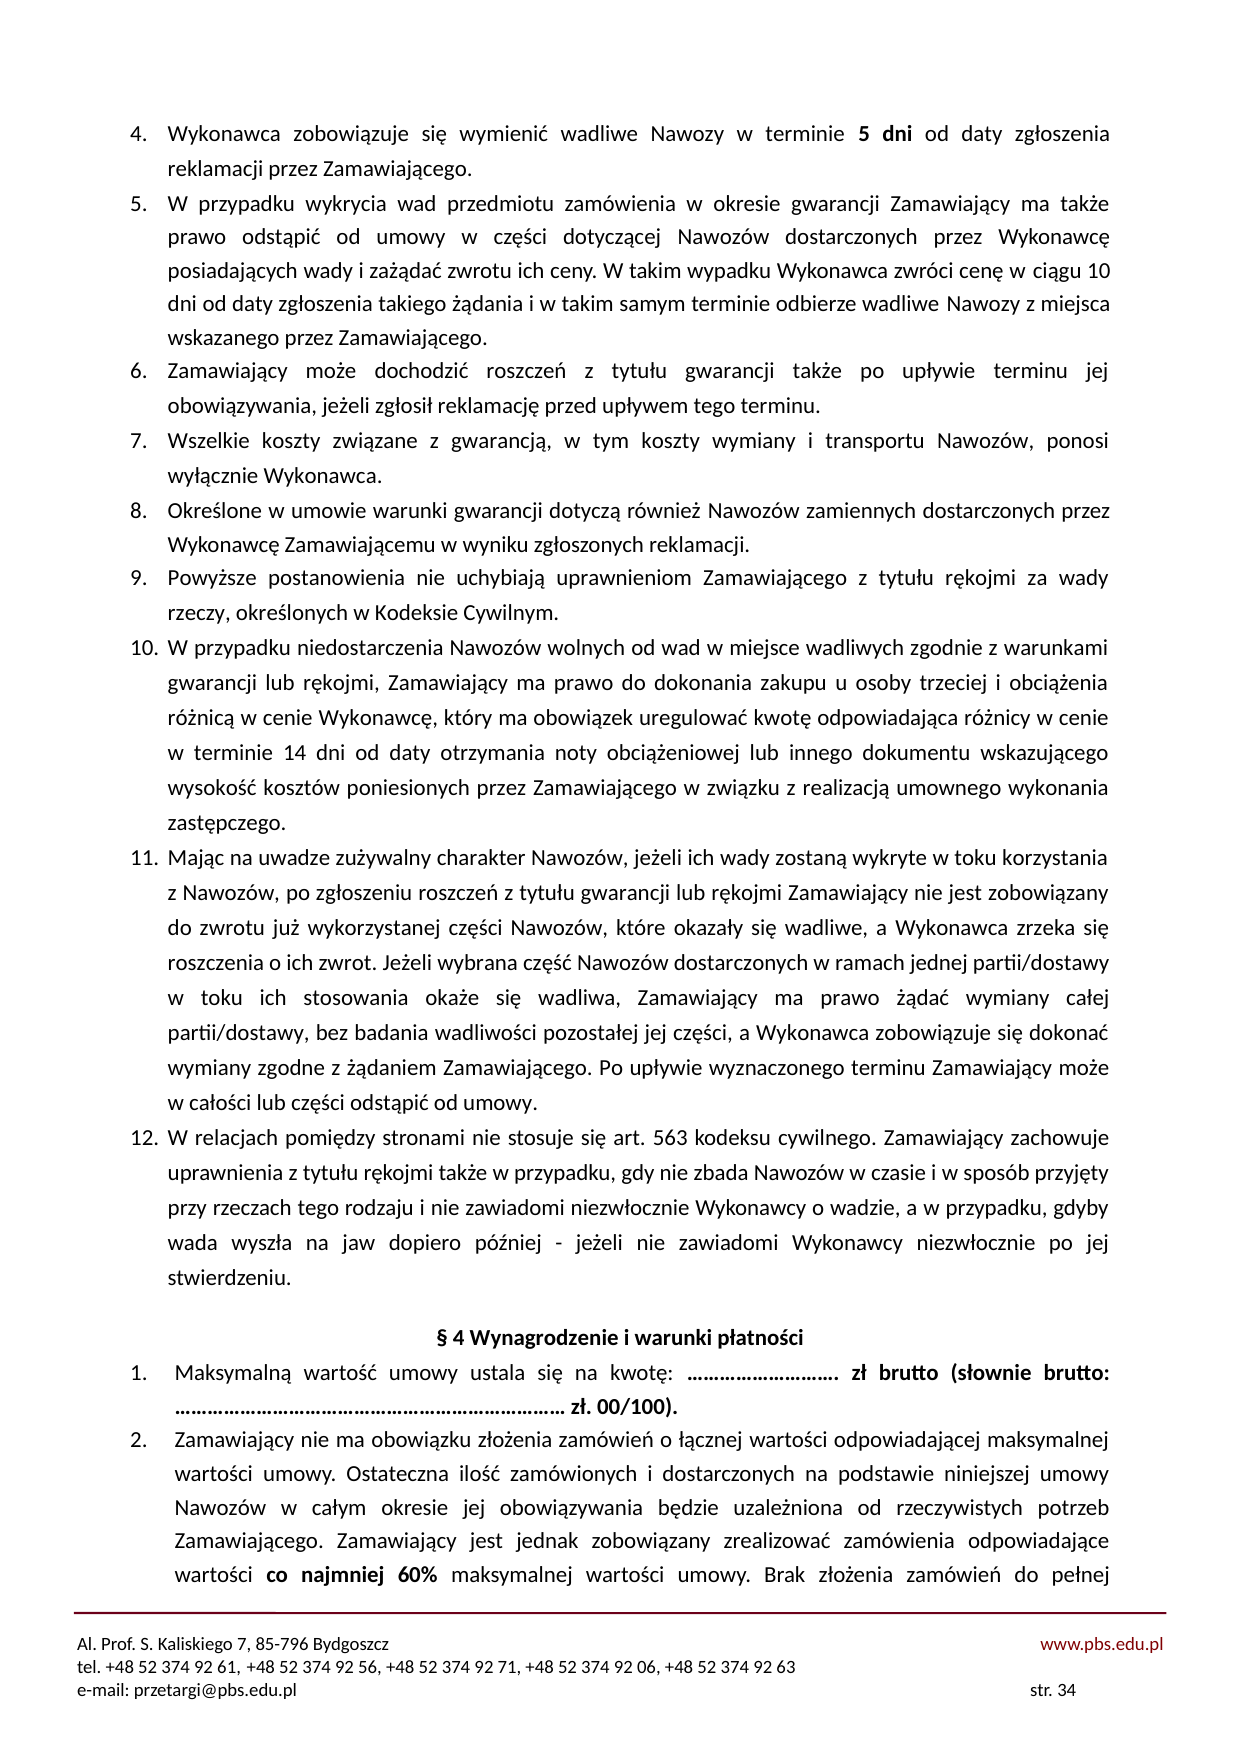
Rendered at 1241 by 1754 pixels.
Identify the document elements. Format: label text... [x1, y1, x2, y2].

list W relacjach pomiędzy stronami nie stosuje się art. 563 kodeksu cywilnego. Zamawiający zachowuje uprawnienia z tytułu rękojmi także w przypadku, gdy nie zbada Nawozów w czasie i w sposób przyjęty przy rzeczach tego rodzaju i nie zawiadomi niezwłocznie Wykonawcy o wadzie, a w przypadku, gdyby wada wyszła na jaw dopiero później - jeżeli nie zawiadomi Wykonawcy niezwłocznie po jej stwierdzeniu. [130, 1123, 1110, 1292]
list Mając na uwadze zużywalny charakter Nawozów, jeżeli ich wady zostaną wykryte w toku korzystania z Nawozów, po zgłoszeniu roszczeń z tytułu gwarancji lub rękojmi Zamawiający nie jest zobowiązany do zwrotu już wykorzystanej części Nawozów, które okazały się wadliwe, a Wykonawca zrzeka się roszczenia o ich zwrot. Jeżeli wybrana część Nawozów dostarczonych w ramach jednej partii/dostawy w toku ich stosowania okaże się wadliwa, Zamawiający ma prawo żądać wymiany całej partii/dostawy, bez badania wadliwości pozostałej jej części, a Wykonawca zobowiązuje się dokonać wymiany zgodne z żądaniem Zamawiającego. Po upływie wyznaczonego terminu Zamawiający może w całości lub części odstąpić od umowy. [130, 843, 1110, 1117]
list Określone w umowie warunki gwarancji dotyczą również Nawozów zamiennych dostarczonych przez Wykonawcę Zamawiającemu w wyniku zgłoszonych reklamacji. [130, 496, 1110, 558]
list Zamawiający może dochodzić roszczeń z tytułu gwarancji także po upływie terminu jej obowiązywania, jeżeli zgłosił reklamację przed upływem tego terminu. [130, 356, 1110, 419]
text § 4 Wynagrodzenie i warunki płatności [130, 1323, 1110, 1352]
list Powyższe postanowienia nie uchybiają uprawnieniom Zamawiającego z tytułu rękojmi za wady rzeczy, określonych w Kodeksie Cywilnym. [130, 563, 1110, 627]
list Wykonawca zobowiązuje się wymienić wadliwe Nawozy w terminie 5 dni od daty zgłoszenia reklamacji przez Zamawiającego. [130, 119, 1110, 182]
list Maksymalną wartość umowy ustala się na kwotę: ………………………. zł brutto (słownie brutto: ……………………………………………………………… zł. 00/100). [130, 1358, 1110, 1420]
list W przypadku niedostarczenia Nawozów wolnych od wad w miejsce wadliwych zgodnie z warunkami gwarancji lub rękojmi, Zamawiający ma prawo do dokonania zakupu u osoby trzeciej i obciążenia różnicą w cenie Wykonawcę, który ma obowiązek uregulować kwotę odpowiadająca różnicy w cenie w terminie 14 dni od daty otrzymania noty obciążeniowej lub innego dokumentu wskazującego wysokość kosztów poniesionych przez Zamawiającego w związku z realizacją umownego wykonania zastępczego. [130, 633, 1110, 837]
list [130, 1426, 1110, 1588]
list W przypadku wykrycia wad przedmiotu zamówienia w okresie gwarancji Zamawiający ma także prawo odstąpić od umowy w części dotyczącej Nawozów dostarczonych przez Wykonawcę posiadających wady i zażądać zwrotu ich ceny. W takim wypadku Wykonawca zwróci cenę w ciągu 10 dni od daty zgłoszenia takiego żądania i w takim samym terminie odbierze wadliwe Nawozy z miejsca wskazanego przez Zamawiającego. [130, 189, 1110, 351]
list Wszelkie koszty związane z gwarancją, w tym koszty wymiany i transportu Nawozów, ponosi wyłącznie Wykonawca. [130, 426, 1110, 489]
